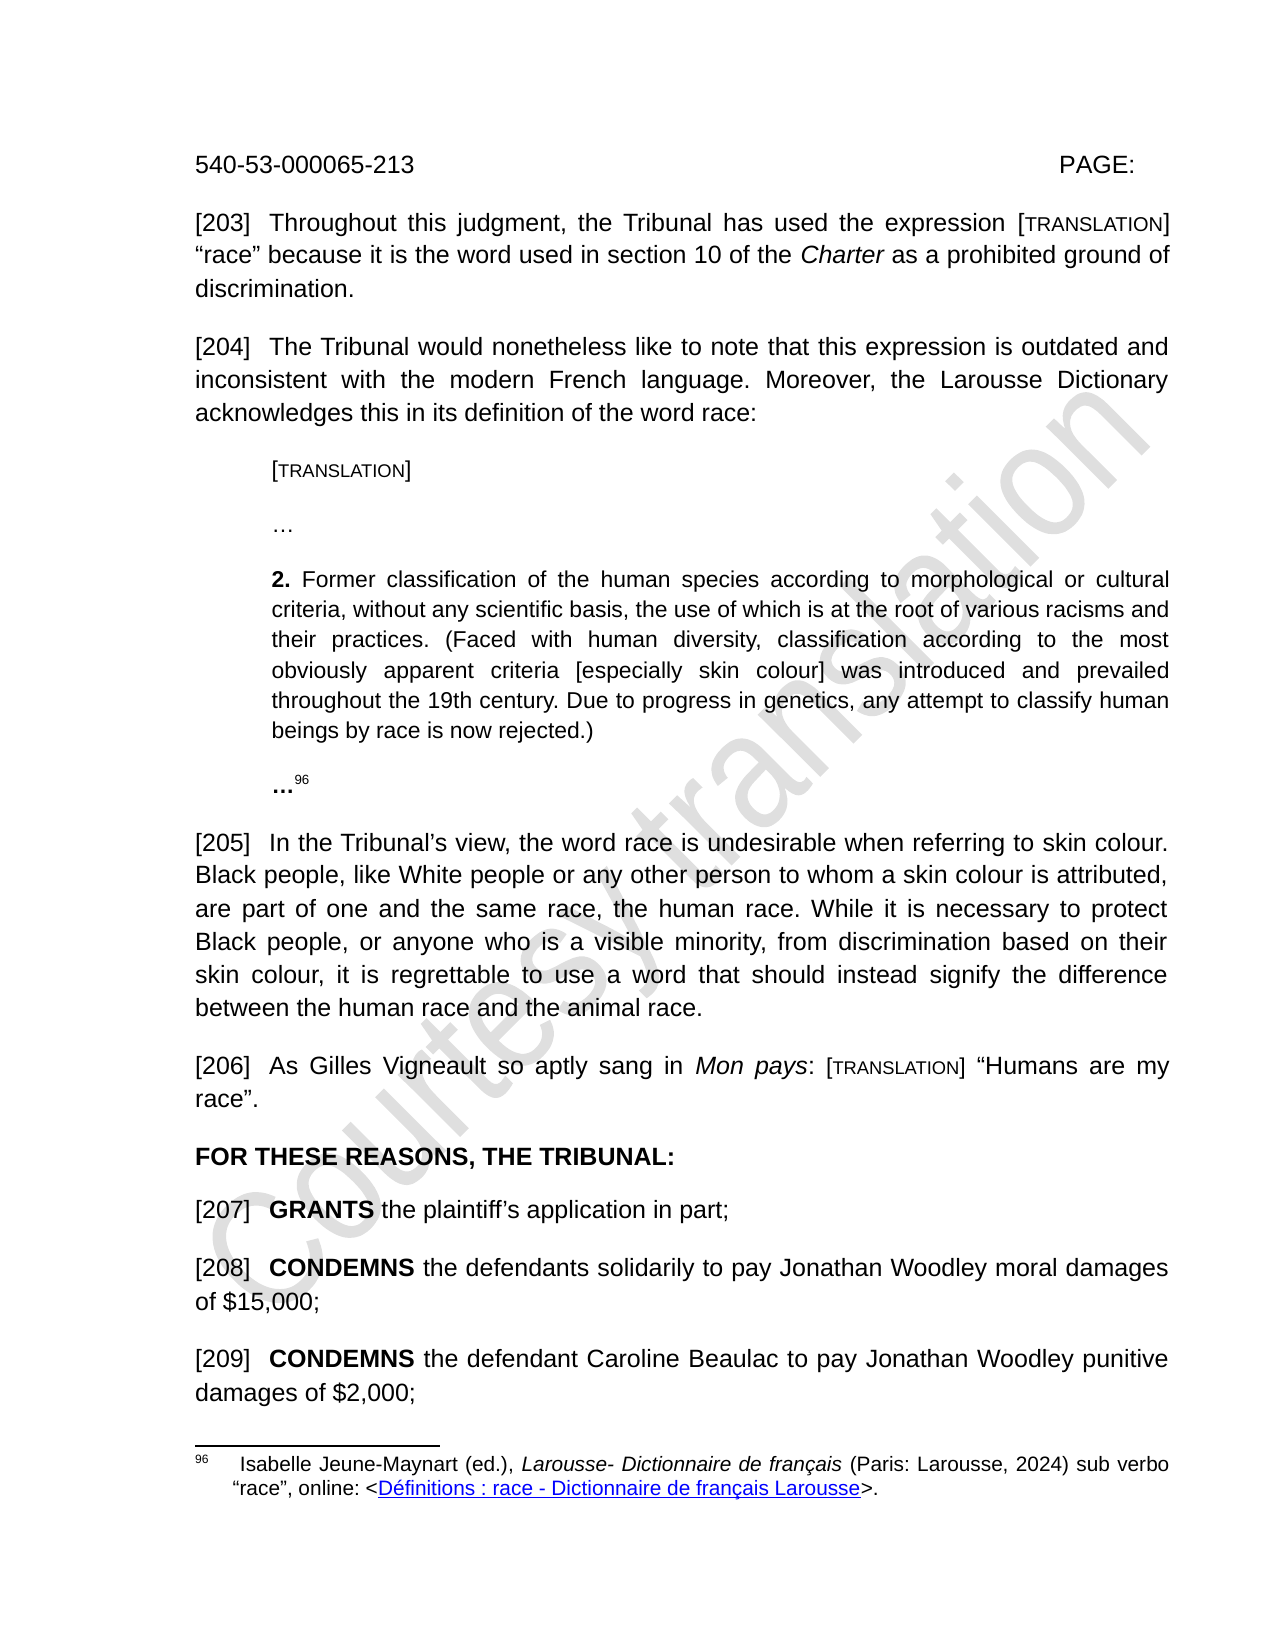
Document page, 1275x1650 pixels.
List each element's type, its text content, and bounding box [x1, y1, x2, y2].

text As Gilles Vigneault so aptly sang in Mon pays: [translation] “Humans are my race”. [195, 1051, 1170, 1112]
text The Tribunal would nonetheless like to note that this expression is outdated and inconsistent with the modern French language. Moreover, the Larousse Dictionary acknowledges this in its definition of the word race: [195, 332, 1170, 426]
text Throughout this judgment, the Tribunal has used the expression [translation] “race” because it is the word used in section 10 of the Charter as a prohibited ground of discrimination. [195, 207, 1170, 302]
list … [271, 772, 1170, 799]
list … [271, 511, 1170, 537]
text FOR THESE REASONS, THE TRIBUNAL: [195, 1142, 1170, 1170]
text CONDEMNS the defendant Caroline Beaulac to pay Jonathan Woodley punitive damages of $2,000; [195, 1344, 1170, 1406]
text In the Tribunal’s view, the word race is undesirable when referring to skin colour. Black people, like White people or any other person to whom a skin colour is attributed, are part of one and the same race, the human race. While it is necessary to protect Black people, or anyone who is a visible minority, from discrimination based on their skin colour, it is regrettable to use a word that should instead signify the difference between the human race and the animal race. [195, 827, 1170, 1021]
text CONDEMNS the defendants solidarily to pay Jonathan Woodley moral damages of $15,000; [195, 1253, 1170, 1315]
list [translation] [271, 456, 1170, 482]
list 2. Former classification of the human species according to morphological or cultural criteria, without any scientific basis, the use of which is at the root of various racisms and their practices. (Faced with human diversity, classification according to the most obviously apparent criteria [especially skin colour] was introduced and prevailed throughout the 19th century. Due to progress in genetics, any attempt to classify human beings by race is now rejected.) [271, 566, 1170, 743]
text GRANTS the plaintiff’s application in part; [195, 1195, 1170, 1224]
